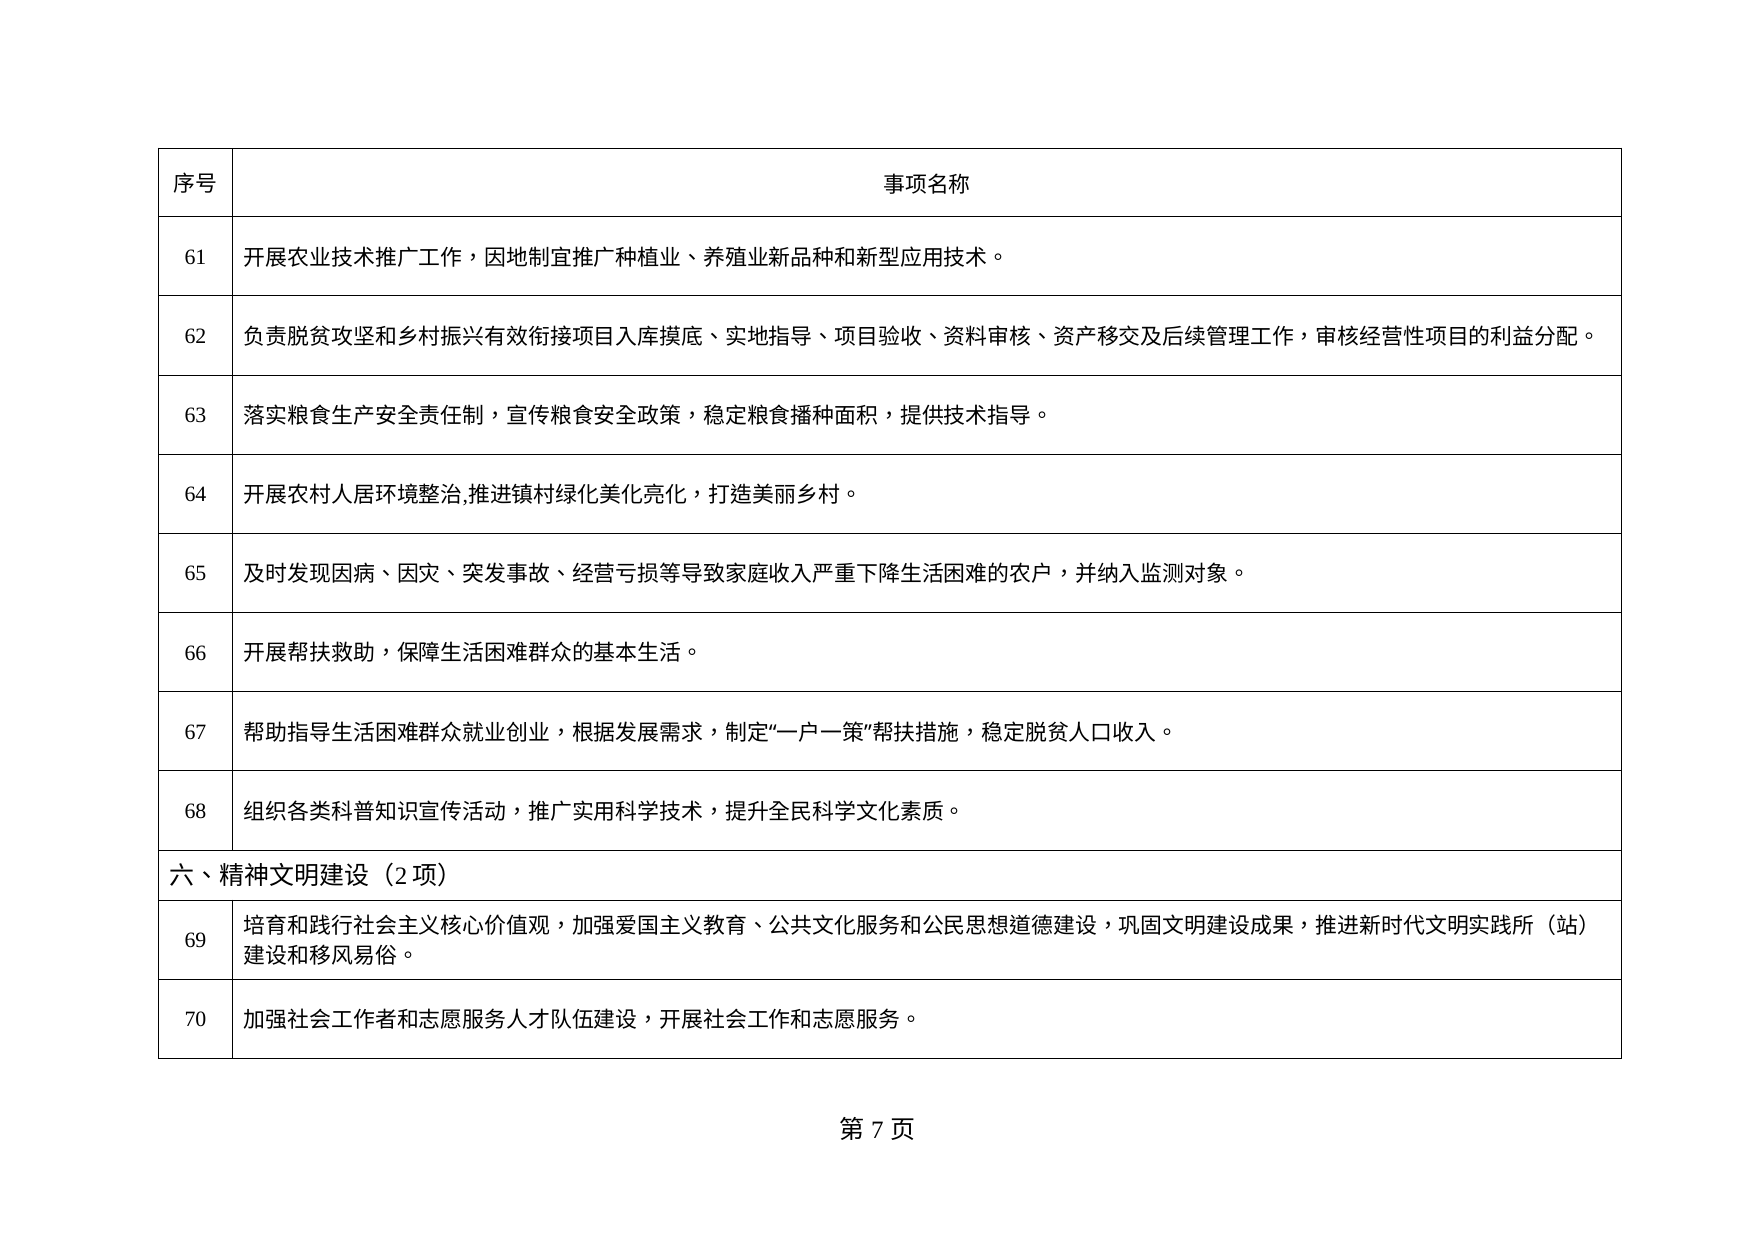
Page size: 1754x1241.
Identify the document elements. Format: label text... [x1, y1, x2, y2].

table_cell 负责脱贫攻坚和乡村振兴有效衔接项目入库摸底、实地指导、项目验收、资料审核、资产移交及后续管理工作，审核经营性项目的利益分配。 [233, 296, 1621, 374]
table_cell 开展农村人居环境整治,推进镇村绿化美化亮化，打造美丽乡村。 [233, 455, 1621, 533]
table_cell 67 [159, 692, 232, 770]
table_header 事项名称 [233, 149, 1621, 216]
table_cell 组织各类科普知识宣传活动，推广实用科学技术，提升全民科学文化素质。 [233, 771, 1621, 849]
table_cell 培育和践行社会主义核心价值观，加强爱国主义教育、公共文化服务和公民思想道德建设，巩固文明建设成果，推进新时代文明实践所（站）建设和移风易俗。 [233, 901, 1621, 979]
table_cell 62 [159, 296, 232, 374]
table_cell 落实粮食生产安全责任制，宣传粮食安全政策，稳定粮食播种面积，提供技术指导。 [233, 376, 1621, 454]
table_cell 帮助指导生活困难群众就业创业，根据发展需求，制定“一户一策”帮扶措施，稳定脱贫人口收入。 [233, 692, 1621, 770]
table_cell 61 [159, 217, 232, 295]
table_cell 六、精神文明建设（2项） [159, 851, 1621, 899]
table_header 序号 [159, 149, 232, 216]
table_cell 69 [159, 901, 232, 979]
table_cell 65 [159, 534, 232, 612]
table_cell 63 [159, 376, 232, 454]
table_cell 70 [159, 980, 232, 1058]
table_cell 开展农业技术推广工作，因地制宜推广种植业、养殖业新品种和新型应用技术。 [233, 217, 1621, 295]
table_cell 66 [159, 613, 232, 691]
table_cell 68 [159, 771, 232, 849]
table_cell 64 [159, 455, 232, 533]
table_cell 加强社会工作者和志愿服务人才队伍建设，开展社会工作和志愿服务。 [233, 980, 1621, 1058]
table_cell 及时发现因病、因灾、突发事故、经营亏损等导致家庭收入严重下降生活困难的农户，并纳入监测对象。 [233, 534, 1621, 612]
table_cell 开展帮扶救助，保障生活困难群众的基本生活。 [233, 613, 1621, 691]
